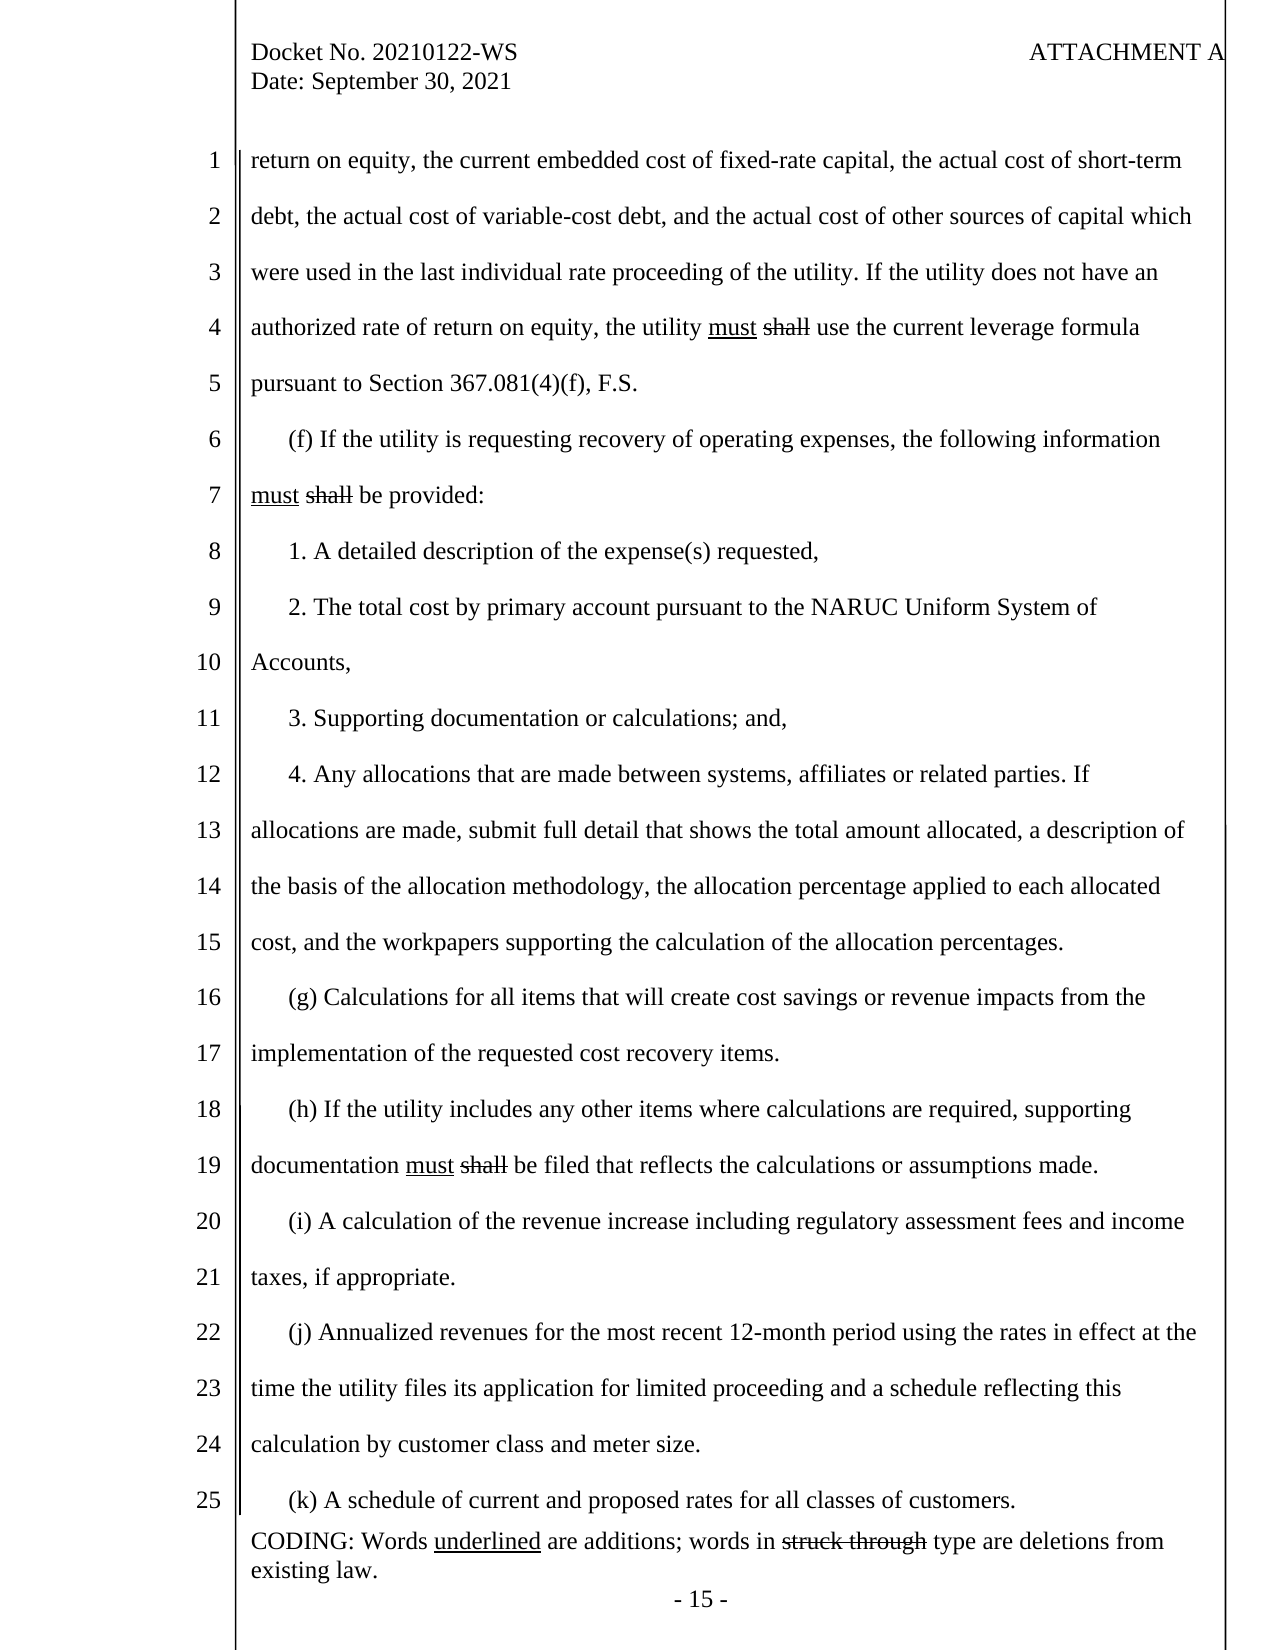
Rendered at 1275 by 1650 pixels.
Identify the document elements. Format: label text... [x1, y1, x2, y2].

text (h) If the utility includes any other items where calculations are required, supporting documentation must shall be filed that reflects the calculations or assumptions made. [251, 1073, 1200, 1184]
text 3. Supporting documentation or calculations; and, [251, 682, 1200, 738]
text 2. The total cost by primary account pursuant to the NARUC Uniform System of Accounts, [251, 570, 1200, 682]
text (i) A calculation of the revenue increase including regulatory assessment fees and income taxes, if appropriate. [251, 1184, 1200, 1296]
text 4. Any allocations that are made between systems, affiliates or related parties. If allocations are made, submit full detail that shows the total amount allocated, a description of the basis of the allocation methodology, the allocation percentage applied to each allocated cost, and the workpapers supporting the calculation of the allocation percentages. [251, 738, 1200, 961]
text (k) A schedule of current and proposed rates for all classes of customers. [251, 1464, 1200, 1519]
text (f) If the utility is requesting recovery of operating expenses, the following information must shall be provided: [251, 403, 1200, 514]
text (g) Calculations for all items that will create cost savings or revenue impacts from the implementation of the requested cost recovery items. [251, 961, 1200, 1073]
text 1. A detailed description of the expense(s) requested, [251, 514, 1200, 570]
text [251, 124, 1200, 403]
text (j) Annualized revenues for the most recent 12-month period using the rates in effect at the time the utility files its application for limited proceeding and a schedule reflecting this calculation by customer class and meter size. [251, 1296, 1200, 1464]
